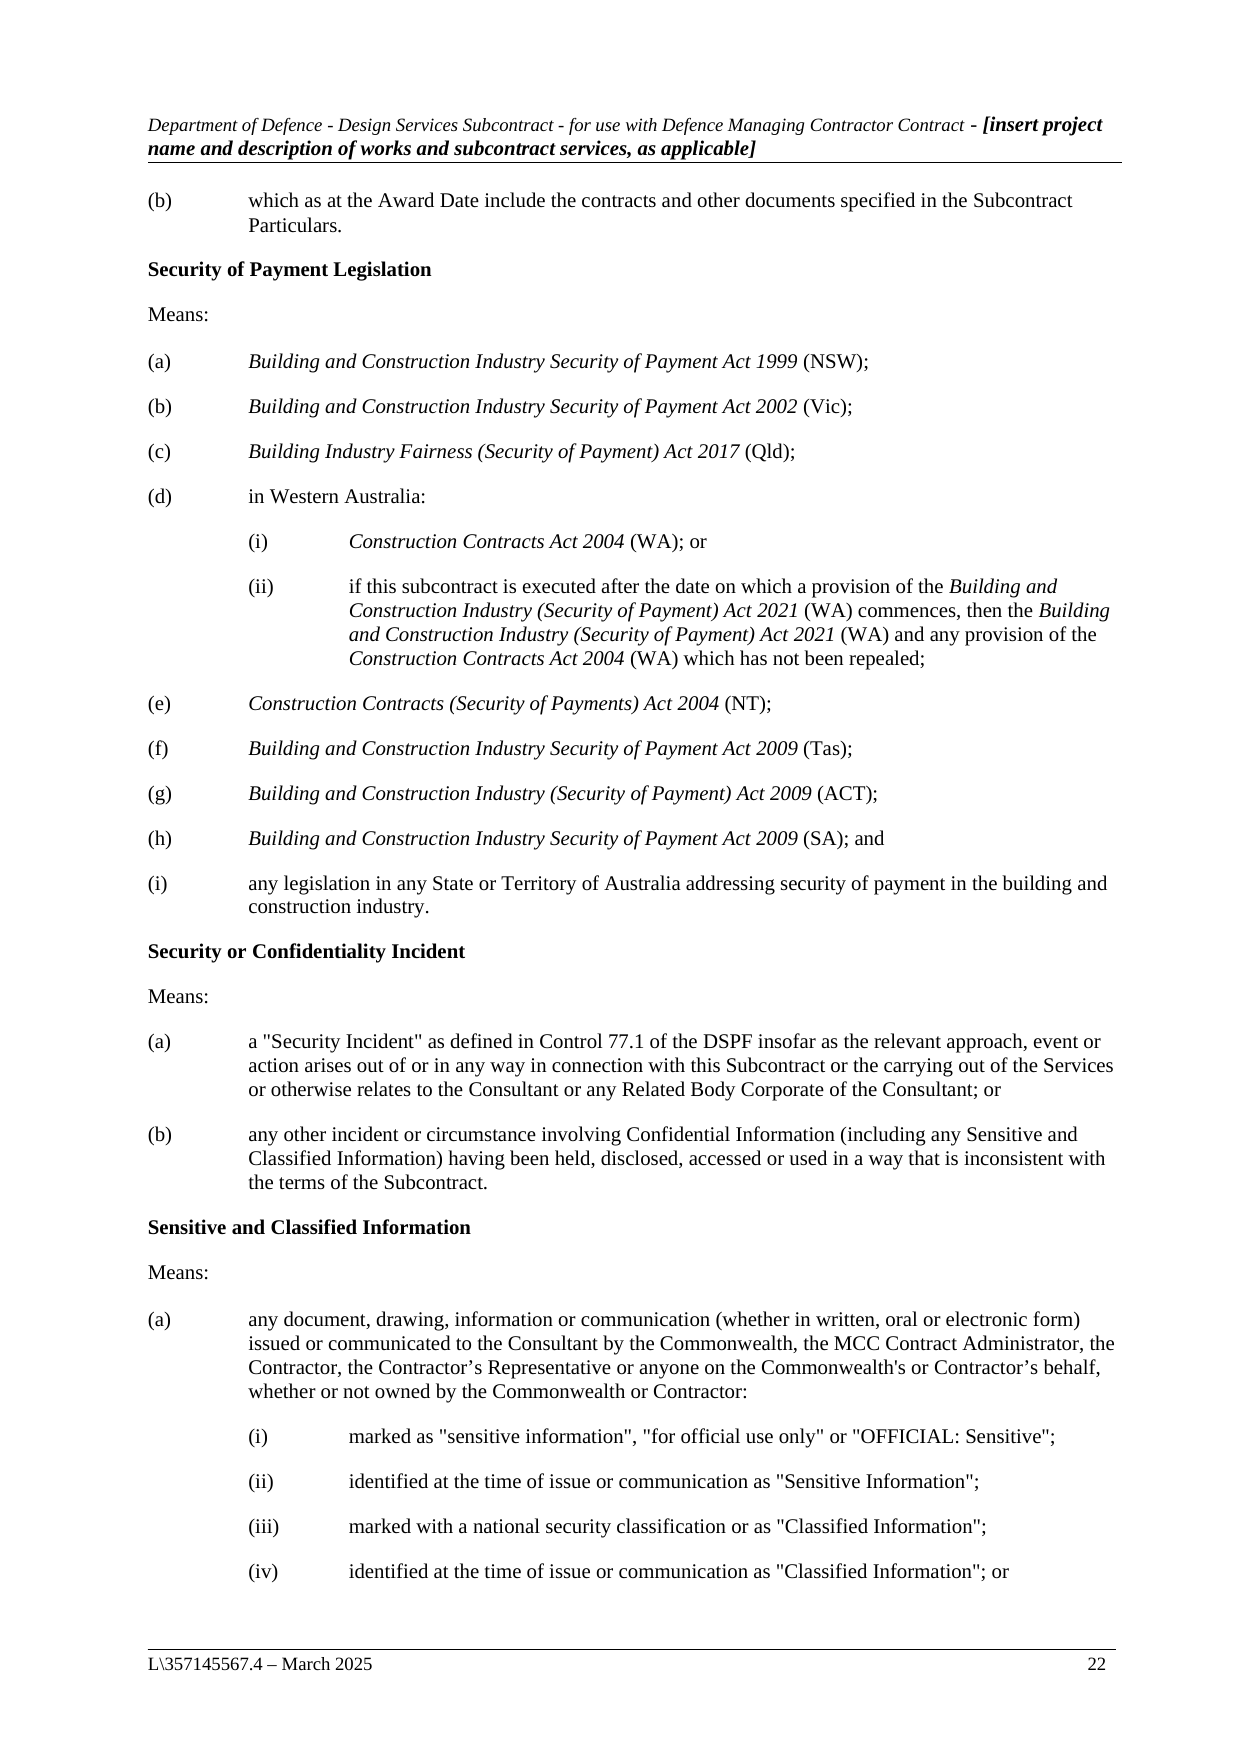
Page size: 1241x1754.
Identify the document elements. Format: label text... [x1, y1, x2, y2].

list marked as "sensitive information", "for official use only" or "OFFICIAL: Sensitive"; [248, 1424, 1122, 1448]
text which as at the Award Date include the contracts and other documents specified in the Subcontract Particulars. [148, 188, 1122, 237]
text Means: [148, 984, 1122, 1008]
text if this subcontract is executed after the date on which a provision of the Building and Construction Industry (Security of Payment) Act 2021 (WA) commences, then the Building and Construction Industry (Security of Payment) Act 2021 (WA) and any provision of the Construction Contracts Act 2004 (WA) which has not been repealed; [248, 574, 1122, 670]
text Building and Construction Industry Security of Payment Act 2002 (Vic); [148, 394, 1122, 418]
text any other incident or circumstance involving Confidential Information (including any Sensitive and Classified Information) having been held, disclosed, accessed or used in a way that is inconsistent with the terms of the Subcontract. [148, 1122, 1122, 1194]
text Security or Confidentiality Incident [148, 939, 1122, 963]
text Construction Contracts (Security of Payments) Act 2004 (NT); [148, 691, 1122, 715]
text Building and Construction Industry Security of Payment Act 2009 (Tas); [148, 736, 1122, 760]
text Construction Contracts Act 2004 (WA); or [248, 529, 1122, 553]
text Building and Construction Industry Security of Payment Act 1999 (NSW); [148, 349, 1122, 373]
list identified at the time of issue or communication as "Classified Information"; or [248, 1559, 1122, 1583]
text Security of Payment Legislation [148, 257, 1122, 281]
text Building and Construction Industry (Security of Payment) Act 2009 (ACT); [148, 781, 1122, 805]
text Means: [148, 1260, 1122, 1284]
text Building Industry Fairness (Security of Payment) Act 2017 (Qld); [148, 439, 1122, 463]
list marked with a national security classification or as "Classified Information"; [248, 1514, 1122, 1538]
text Sensitive and Classified Information [148, 1215, 1122, 1239]
text Means: [148, 302, 1122, 326]
text Building and Construction Industry Security of Payment Act 2009 (SA); and [148, 826, 1122, 849]
text in Western Australia: [148, 484, 1122, 508]
text any legislation in any State or Territory of Australia addressing security of payment in the building and construction industry. [148, 870, 1122, 918]
list a "Security Incident" as defined in Control 77.1 of the DSPF insofar as the relevant approach, event or action arises out of or in any way in connection with this Subcontract or the carrying out of the Services or otherwise relates to the Consultant or any Related Body Corporate of the Consultant; or [148, 1029, 1122, 1101]
list any document, drawing, information or communication (whether in written, oral or electronic form) issued or communicated to the Consultant by the Commonwealth, the MCC Contract Administrator, the Contractor, the Contractor’s Representative or anyone on the Commonwealth's or Contractor’s behalf, whether or not owned by the Commonwealth or Contractor: [148, 1307, 1122, 1403]
list identified at the time of issue or communication as "Sensitive Information"; [248, 1469, 1122, 1493]
